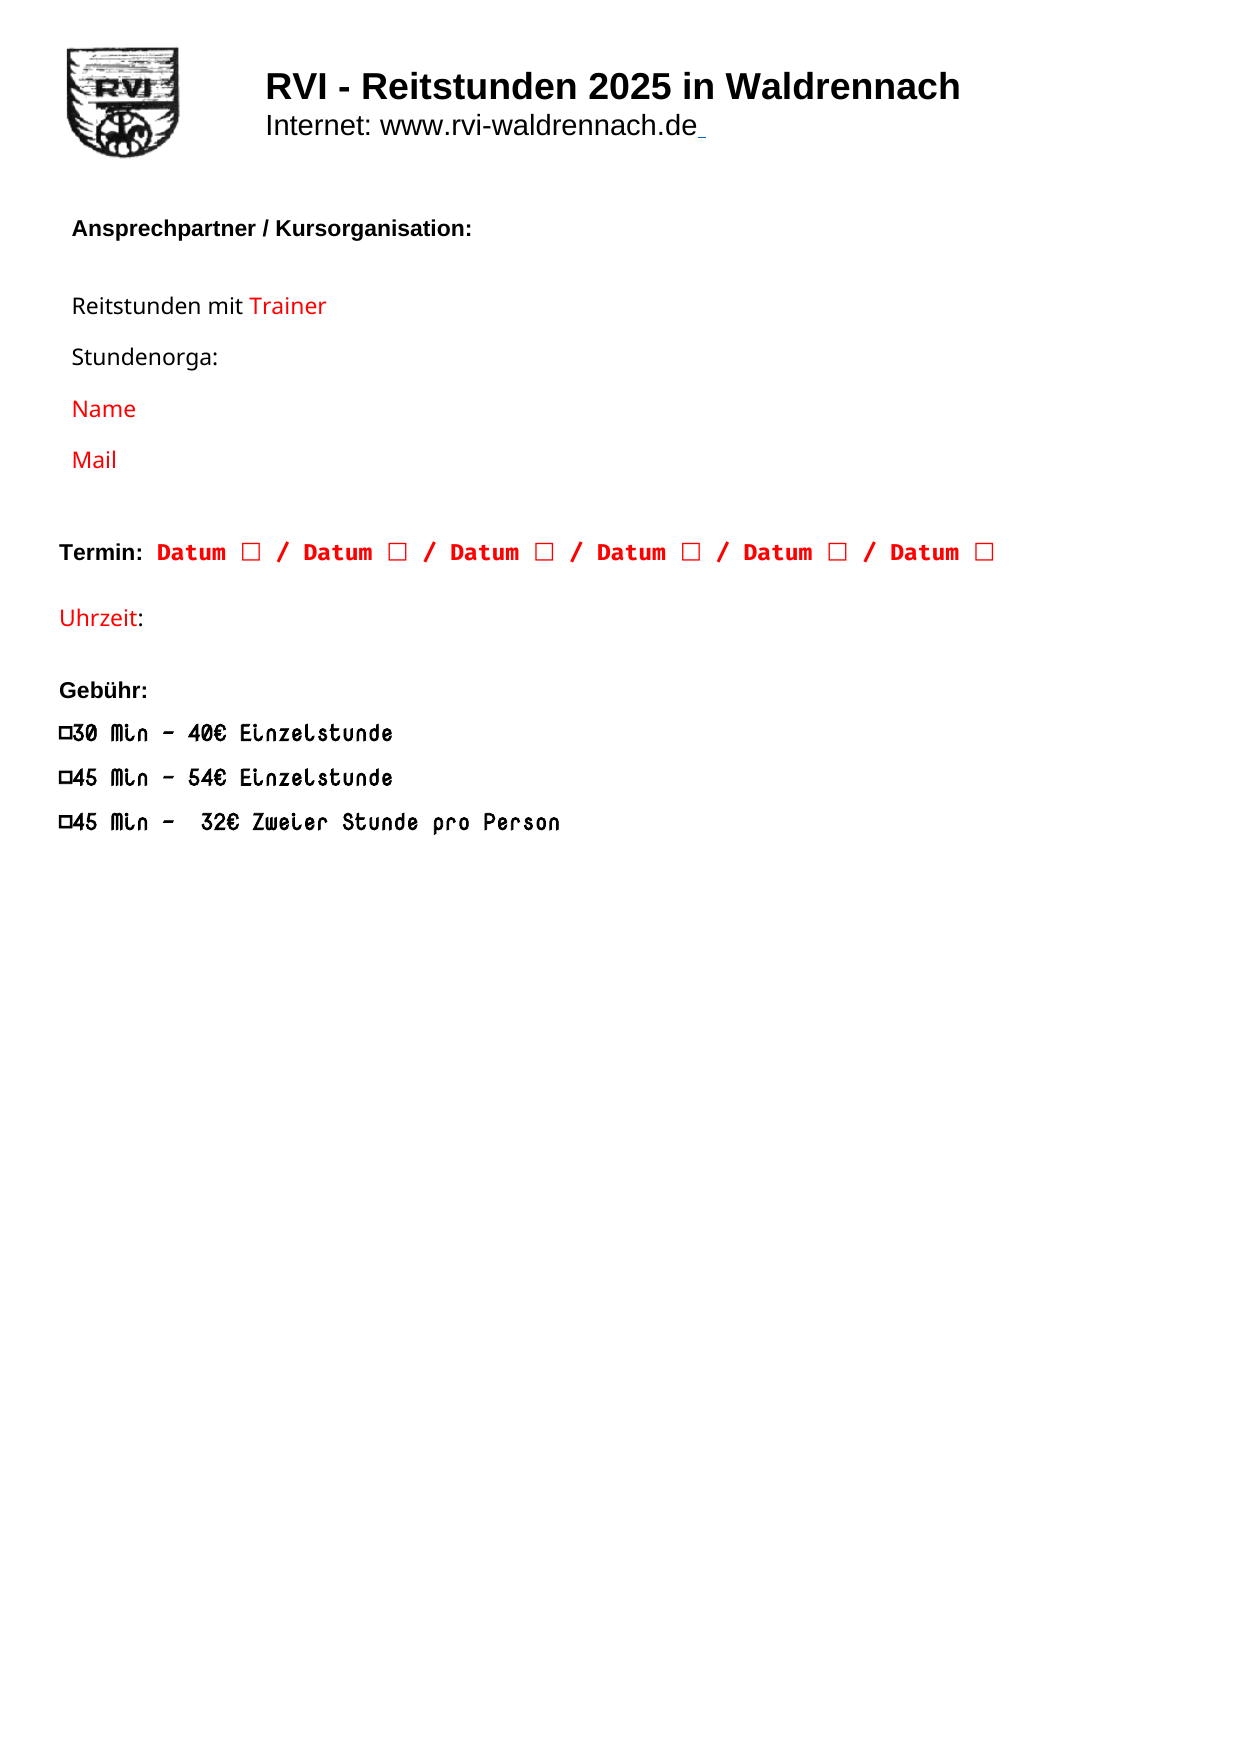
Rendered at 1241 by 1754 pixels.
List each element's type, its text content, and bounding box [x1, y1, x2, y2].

text ⬜45 Min - 54€ Einzelstunde [59, 761, 1181, 793]
text Ansprechpartner / Kursorganisation: [71, 215, 1181, 242]
text Stundenorga: [71, 341, 1099, 373]
text Mail [71, 444, 1099, 475]
text ⬜45 Min - 32€ Zweier Stunde pro Person [59, 805, 1181, 837]
text Uhrzeit: [59, 602, 1067, 633]
text Gebühr: [59, 677, 1181, 704]
text Termin: Datum ⬜ / Datum ⬜ / Datum ⬜ / Datum ⬜ / Datum ⬜ / Datum ⬜ [59, 538, 1181, 566]
text ⬜30 Min - 40€ Einzelstunde [59, 716, 1181, 748]
text Reitstunden mit Trainer [71, 290, 1099, 321]
picture [60, 43, 189, 162]
text Name [71, 392, 1099, 424]
